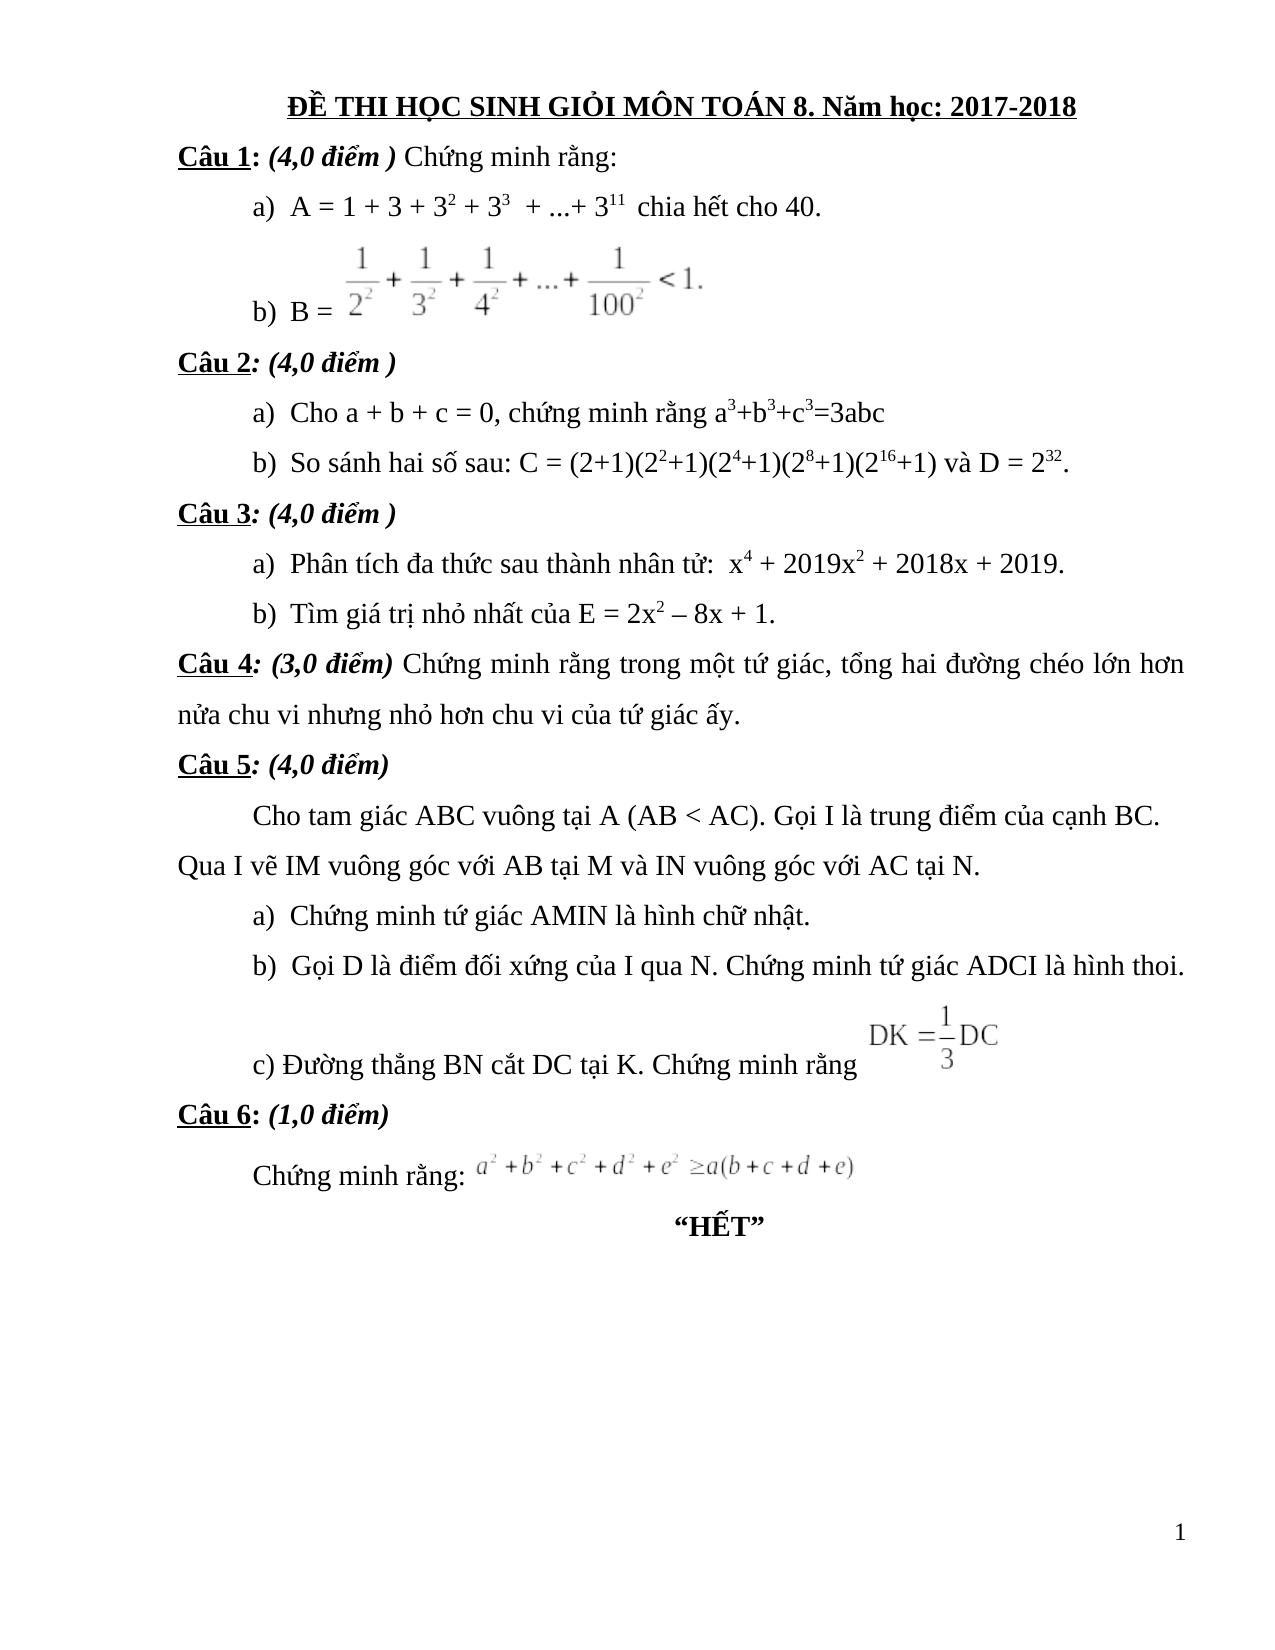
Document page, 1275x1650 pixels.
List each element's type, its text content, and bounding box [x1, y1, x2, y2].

list B = [252, 239, 1186, 328]
list A = 1 + 3 + 32 + 33 + ...+ 311 chia hết cho 40. [252, 189, 1186, 223]
list Cho a + b + c = 0, chứng minh rằng a3+b3+c3=3abc [252, 395, 1186, 429]
list So sánh hai số sau: C = (2+1)(22+1)(24+1)(28+1)(216+1) và D = 232. [252, 445, 1186, 479]
text “HẾT” [177, 1209, 1186, 1242]
text b) Gọi D là điểm đối xứng của I qua N. Chứng minh tứ giác ADCI là hình thoi. [177, 948, 1186, 982]
text Câu 5: (4,0 điểm) [177, 747, 1186, 781]
text Câu 3: (4,0 điểm ) [177, 496, 1186, 529]
text a) Chứng minh tứ giác AMIN là hình chữ nhật. [177, 898, 1186, 932]
list Tìm giá trị nhỏ nhất của E = 2x2 – 8x + 1. [252, 596, 1186, 630]
list c) Đường thẳng BN cắt DC tại K. Chứng minh rằng [252, 999, 1186, 1081]
text Chứng minh rằng: [177, 1148, 1186, 1192]
text Câu 4: (3,0 điểm) Chứng minh rằng trong một tứ giác, tổng hai đường chéo lớn hơn nửa chu vi nhưng nhỏ hơn chu vi của tứ giác ấy. [177, 647, 1186, 731]
list Phân tích đa thức sau thành nhân tử: x4 + 2019x2 + 2018x + 2019. [252, 546, 1186, 579]
text Câu 1: (4,0 điểm ) Chứng minh rằng: [177, 139, 1186, 172]
text ĐỀ THI HỌC SINH GIỎI MÔN TOÁN 8. Năm học: 2017-2018 [177, 89, 1186, 122]
text Câu 6: (1,0 điểm) [177, 1097, 1186, 1131]
text Câu 2: (4,0 điểm ) [177, 345, 1186, 378]
text Cho tam giác ABC vuông tại A (AB < AC). Gọi I là trung điểm của cạnh BC. Qua I vẽ IM vuông góc với AB tại M và IN vuông góc với AC tại N. [177, 798, 1186, 881]
